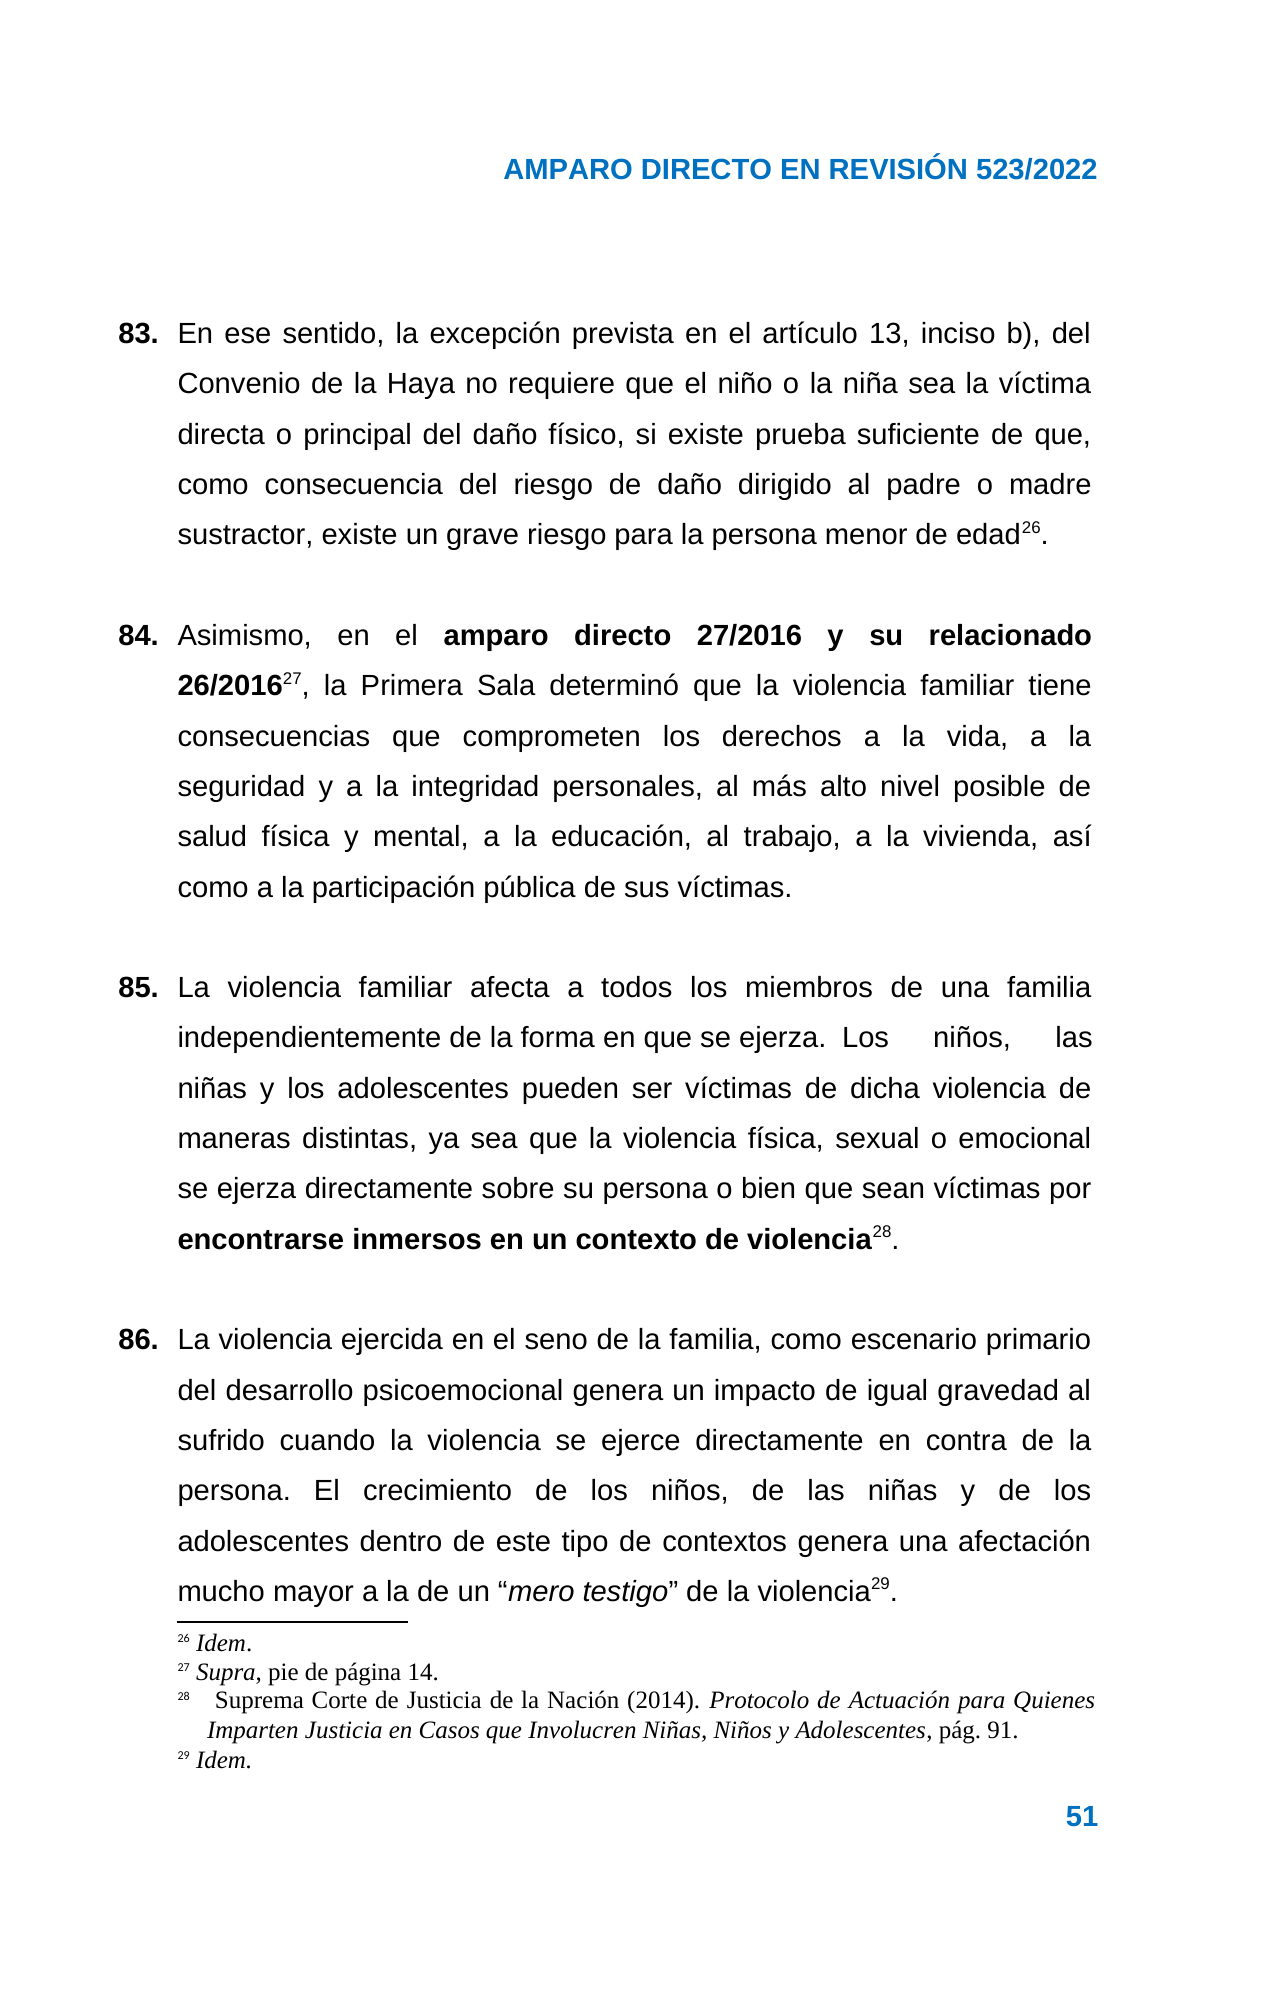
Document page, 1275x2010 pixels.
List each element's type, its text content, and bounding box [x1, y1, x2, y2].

list La violencia ejercida en el seno de la familia, como escenario primario del desarrollo psicoemocional genera un impacto de igual gravedad al sufrido cuando la violencia se ejerce directamente en contra de la persona. El crecimiento de los niños, de las niñas y de los adolescentes dentro de este tipo de contextos genera una afectación mucho mayor a la de un “mero testigo” de la violencia. [118, 1322, 1093, 1607]
list Asimismo, en el amparo directo 27/2016 y su relacionado 26/2016, la Primera Sala determinó que la violencia familiar tiene consecuencias que comprometen los derechos a la vida, a la seguridad y a la integridad personales, al más alto nivel posible de salud física y mental, a la educación, al trabajo, a la vivienda, así como a la participación pública de sus víctimas. [118, 618, 1093, 903]
list En ese sentido, la excepción prevista en el artículo 13, inciso b), del Convenio de la Haya no requiere que el niño o la niña sea la víctima directa o principal del daño físico, si existe prueba suficiente de que, como consecuencia del riesgo de daño dirigido al padre o madre sustractor, existe un grave riesgo para la persona menor de edad. [118, 316, 1093, 551]
list La violencia familiar afecta a todos los miembros de una familia independientemente de la forma en que se ejerza. Los niños, las niñas y los adolescentes pueden ser víctimas de dicha violencia de maneras distintas, ya sea que la violencia física, sexual o emocional se ejerza directamente sobre su persona o bien que sean víctimas por encontrarse inmersos en un contexto de violencia. [118, 970, 1093, 1255]
